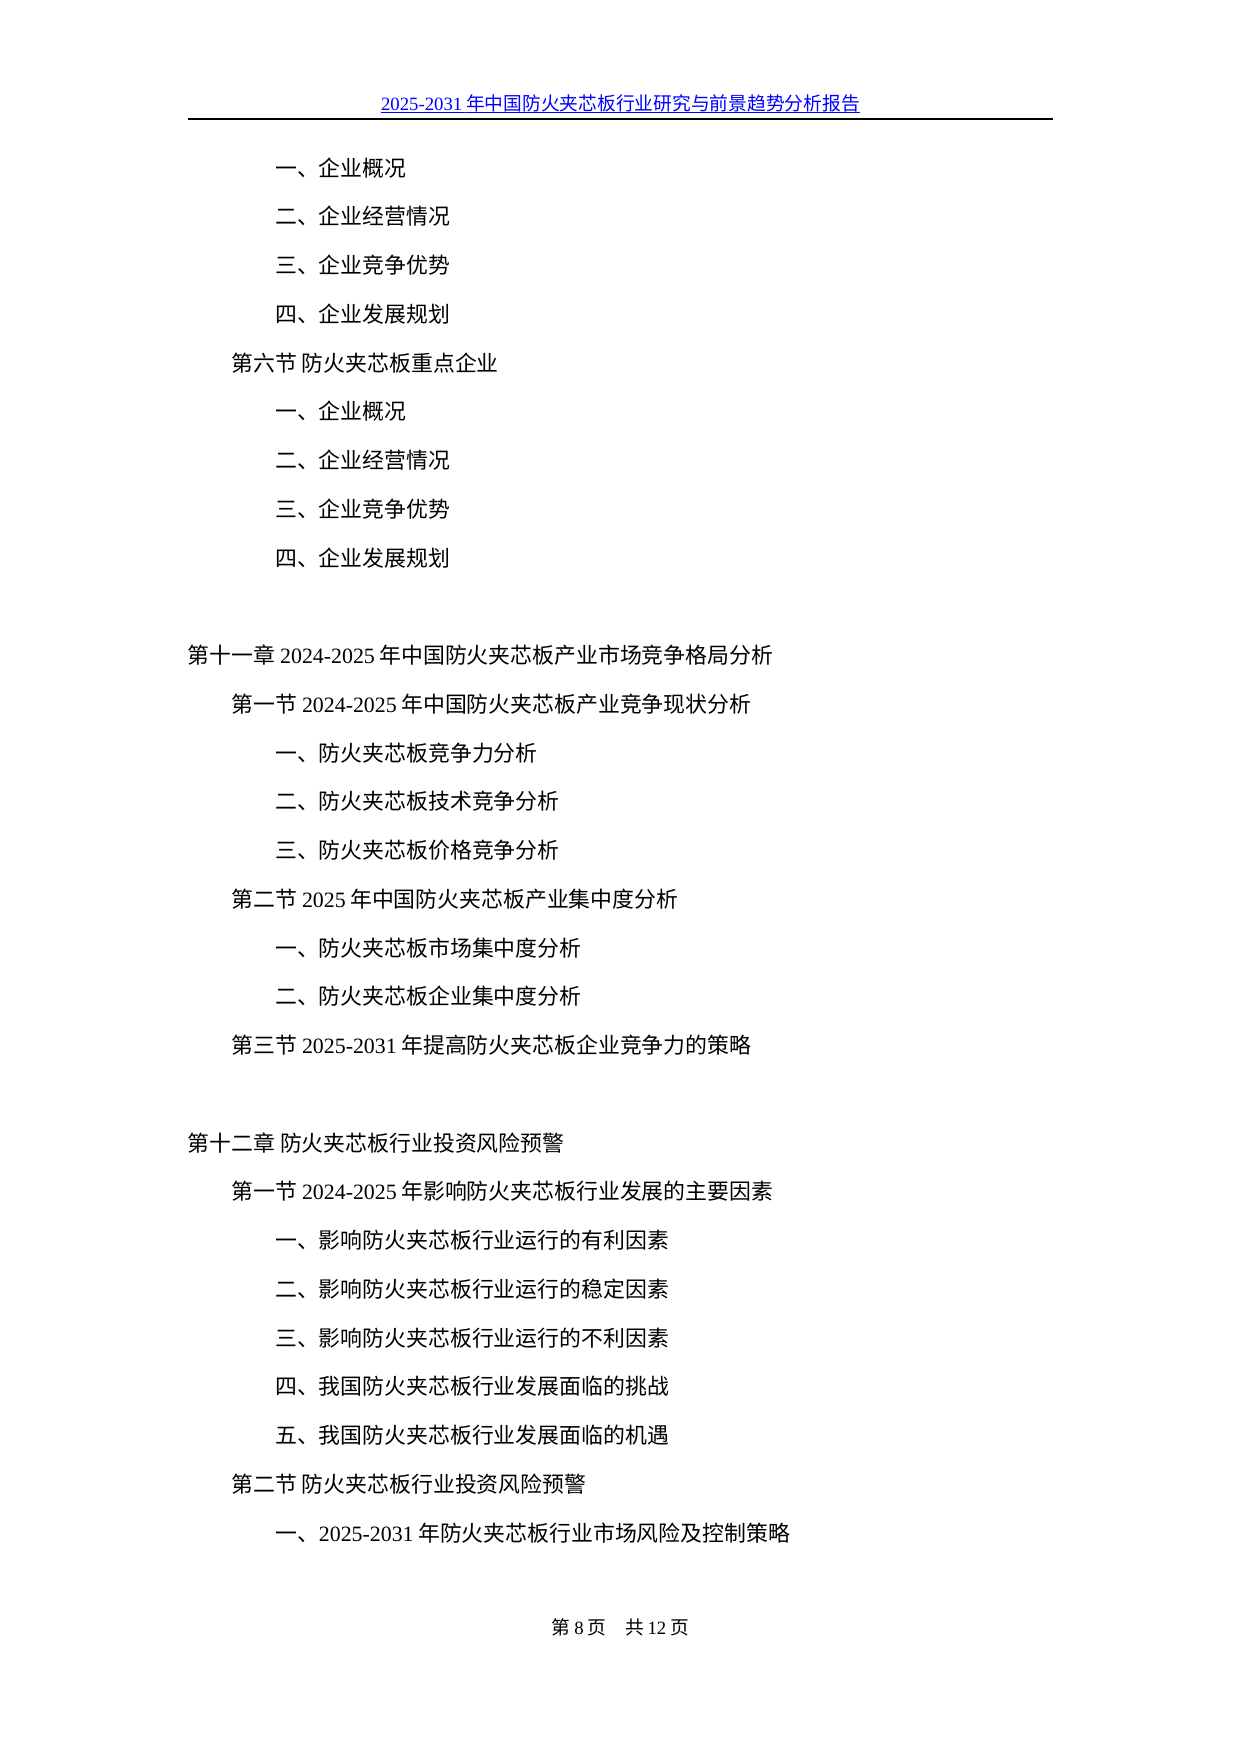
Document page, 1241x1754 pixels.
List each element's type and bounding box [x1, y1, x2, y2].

text [187, 150, 1053, 1548]
